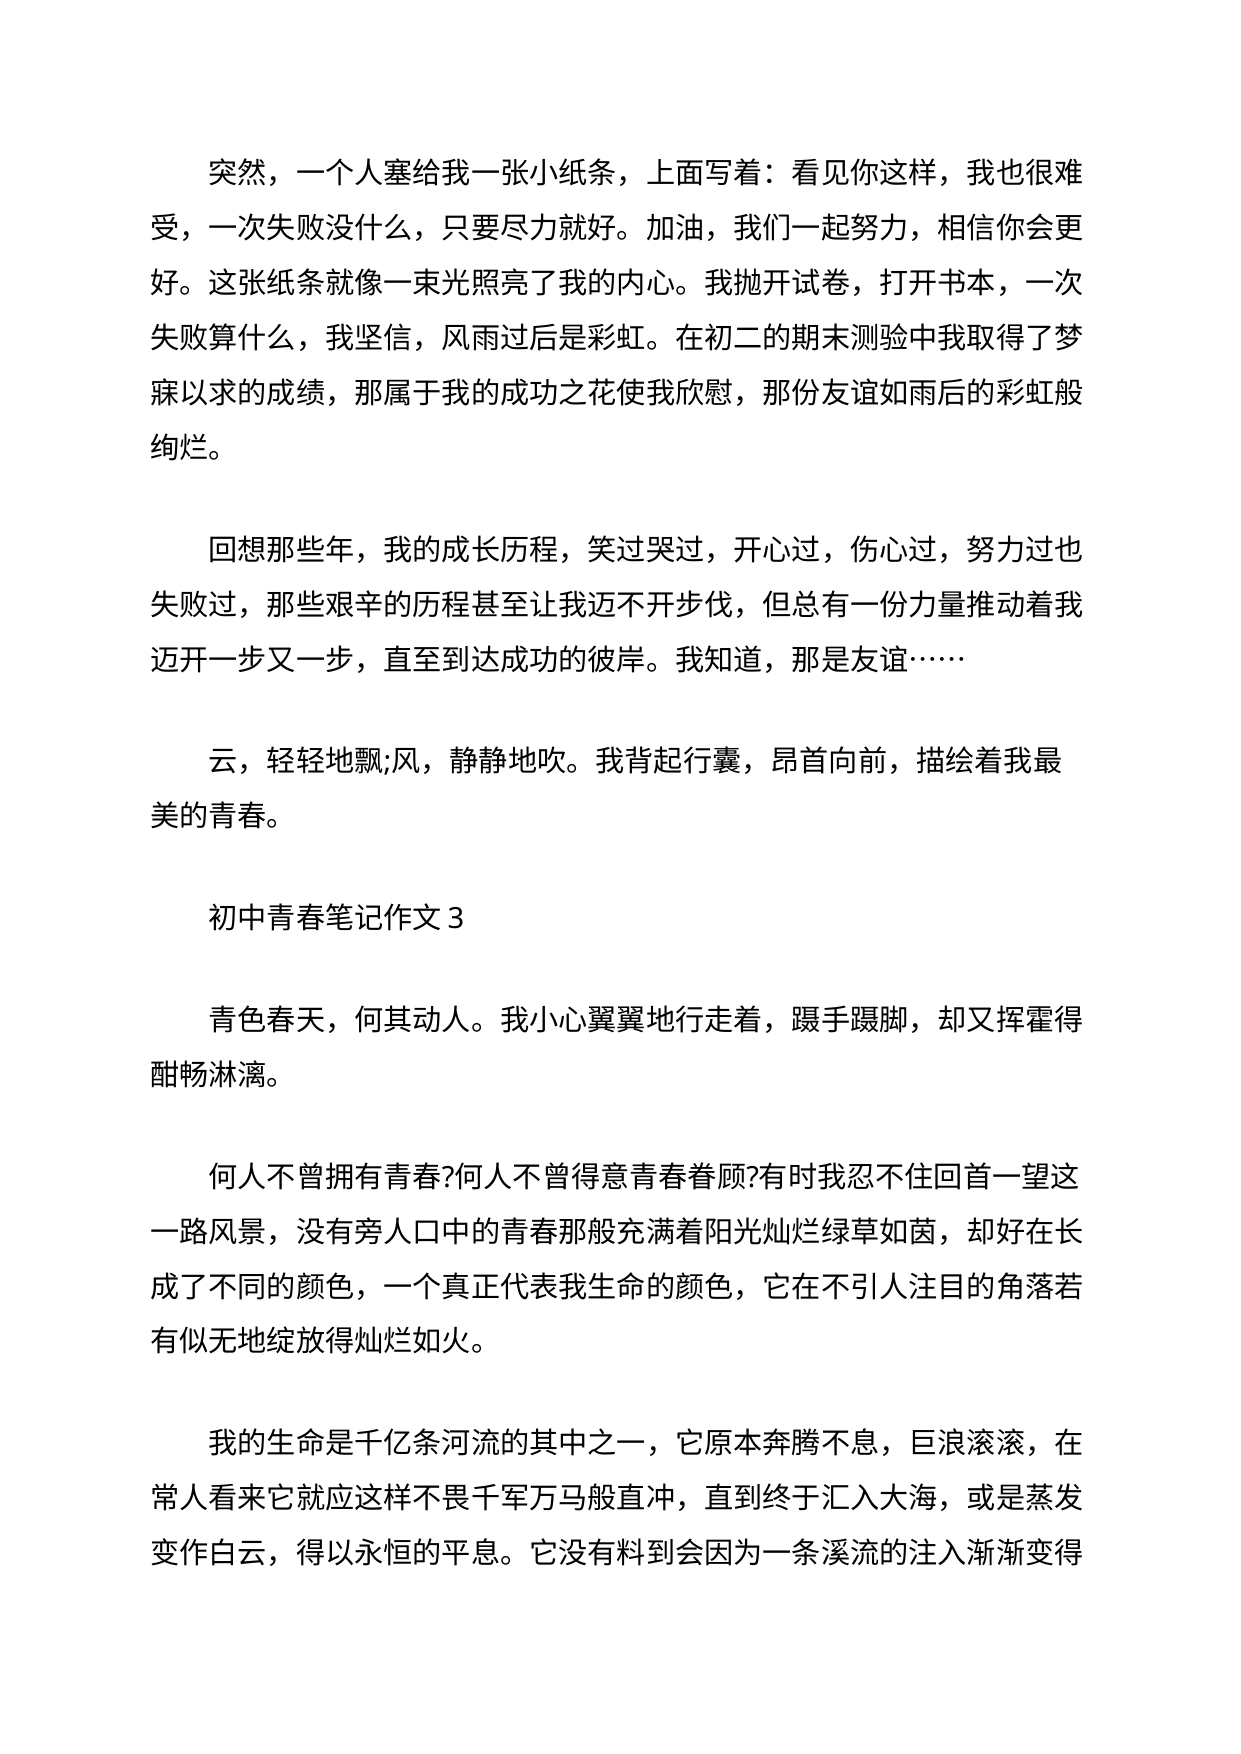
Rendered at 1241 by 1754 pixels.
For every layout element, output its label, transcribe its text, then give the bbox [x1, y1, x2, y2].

text 何人不曾拥有青春?何人不曾得意青春眷顾?有时我忍不住回首一望这一路风景，没有旁人口中的青春那般充满着阳光灿烂绿草如茵，却好在长成了不同的颜色，一个真正代表我生命的颜色，它在不引人注目的角落若有似无地绽放得灿烂如火。 [150, 1153, 1090, 1360]
text 云，轻轻地飘;风，静静地吹。我背起行囊，昂首向前，描绘着我最美的青春。 [150, 738, 1090, 835]
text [150, 1420, 1090, 1572]
text 回想那些年，我的成长历程，笑过哭过，开心过，伤心过，努力过也失败过，那些艰辛的历程甚至让我迈不开步伐，但总有一份力量推动着我迈开一步又一步，直至到达成功的彼岸。我知道，那是友谊…… [150, 526, 1090, 678]
text 青色春天，何其动人。我小心翼翼地行走着，蹑手蹑脚，却又挥霍得酣畅淋漓。 [150, 997, 1090, 1094]
text 初中青春笔记作文3 [150, 894, 1090, 937]
text 突然，一个人塞给我一张小纸条，上面写着：看见你这样，我也很难受，一次失败没什么，只要尽力就好。加油，我们一起努力，相信你会更好。这张纸条就像一束光照亮了我的内心。我抛开试卷，打开书本，一次失败算什么，我坚信，风雨过后是彩虹。在初二的期末测验中我取得了梦寐以求的成绩，那属于我的成功之花使我欣慰，那份友谊如雨后的彩虹般绚烂。 [150, 150, 1090, 467]
